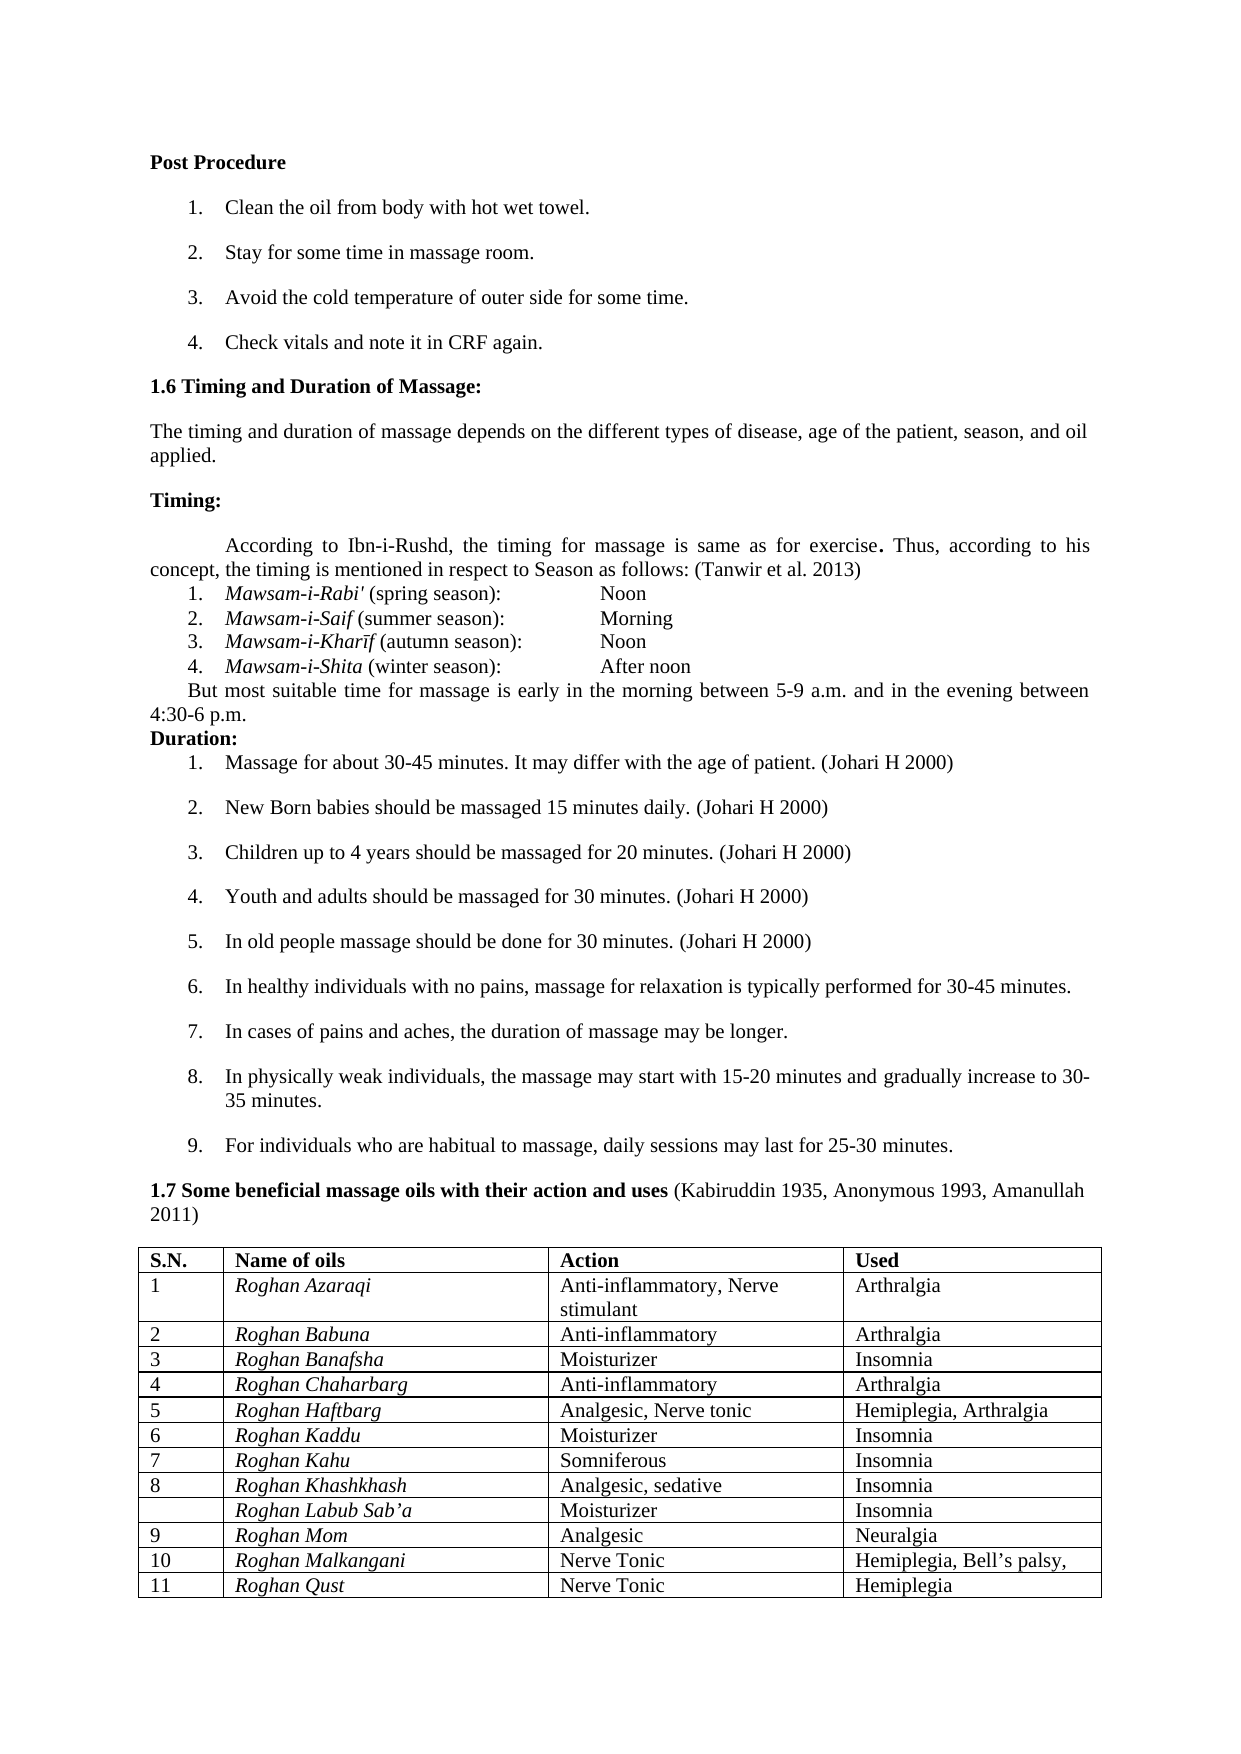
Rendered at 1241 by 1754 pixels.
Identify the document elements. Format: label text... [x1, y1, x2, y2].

table_cell Roghan Chaharbarg [224, 1373, 548, 1396]
table_cell Nerve Tonic [549, 1548, 843, 1572]
list In physically weak individuals, the massage may start with 15-20 minutes and gradually increase to 30-35 minutes. [187, 1064, 1090, 1112]
table_cell Roghan Qust [224, 1573, 548, 1597]
table_cell 9 [139, 1523, 223, 1547]
table_cell Roghan Banafsha [224, 1347, 548, 1371]
table_cell Insomnia [844, 1423, 1101, 1447]
list Mawsam-i-Saif (summer season): Morning [187, 605, 1090, 629]
table_cell 11 [139, 1573, 223, 1597]
text Duration: [150, 726, 1090, 750]
table_cell 10 [139, 1548, 223, 1572]
list New Born babies should be massaged 15 minutes daily. (Johari H 2000) [187, 795, 1090, 819]
list Youth and adults should be massaged for 30 minutes. (Johari H 2000) [187, 884, 1090, 908]
list Mawsam-i-Shita (winter season): After noon [187, 653, 1090, 678]
table_cell Insomnia [844, 1448, 1101, 1472]
text 1.6 Timing and Duration of Massage: [150, 374, 1090, 398]
table_cell Roghan Mom [224, 1523, 548, 1547]
list Massage for about 30-45 minutes. It may differ with the age of patient. (Johari H 2000) [187, 750, 1090, 774]
table_cell Insomnia [844, 1347, 1101, 1371]
list Avoid the cold temperature of outer side for some time. [187, 285, 1090, 309]
table_cell 7 [139, 1448, 223, 1472]
list In healthy individuals with no pains, massage for relaxation is typically performed for 30-45 minutes. [187, 974, 1090, 998]
table_cell Hemiplegia, Bell’s palsy, [844, 1548, 1101, 1572]
table_cell Roghan Malkangani [224, 1548, 548, 1572]
list For individuals who are habitual to massage, daily sessions may last for 25-30 minutes. [187, 1133, 1090, 1157]
table_cell Moisturizer [549, 1423, 843, 1447]
table_cell Analgesic, sedative [549, 1473, 843, 1497]
table_header S.N. [139, 1248, 223, 1272]
list In cases of pains and aches, the duration of massage may be longer. [187, 1019, 1090, 1043]
table_cell Hemiplegia [844, 1573, 1101, 1597]
list Mawsam-i-Kharīf (autumn season): Noon [187, 629, 1090, 653]
text According to Ibn-i-Rushd, the timing for massage is same as for exercise. Thus, according to his concept, the timing is mentioned in respect to Season as follows: (Tanwir et al. 2013) [150, 533, 1090, 581]
table_cell [139, 1498, 223, 1522]
table_cell 1 [139, 1273, 223, 1321]
table_cell Somniferous [549, 1448, 843, 1472]
table_cell Roghan Khashkhash [224, 1473, 548, 1497]
table_cell Roghan Haftbarg [224, 1398, 548, 1422]
text Post Procedure [150, 150, 1090, 174]
text Timing: [150, 488, 1090, 512]
table_cell 2 [139, 1322, 223, 1346]
table_cell Analgesic [549, 1523, 843, 1547]
table_cell Moisturizer [549, 1347, 843, 1371]
table_header Action [549, 1248, 843, 1272]
table_cell Moisturizer [549, 1498, 843, 1522]
table_cell Nerve Tonic [549, 1573, 843, 1597]
table_cell 6 [139, 1423, 223, 1447]
table_cell Roghan Azaraqi [224, 1273, 548, 1321]
list Stay for some time in massage room. [187, 240, 1090, 264]
table_cell Anti-inflammatory [549, 1373, 843, 1396]
table_cell Roghan Kaddu [224, 1423, 548, 1447]
table_cell 8 [139, 1473, 223, 1497]
table_cell Insomnia [844, 1473, 1101, 1497]
list In old people massage should be done for 30 minutes. (Johari H 2000) [187, 929, 1090, 953]
list Check vitals and note it in CRF again. [187, 329, 1090, 354]
table_cell Arthralgia [844, 1273, 1101, 1321]
list Clean the oil from body with hot wet towel. [187, 195, 1090, 219]
table_cell Roghan Kahu [224, 1448, 548, 1472]
table_cell Arthralgia [844, 1322, 1101, 1346]
list Children up to 4 years should be massaged for 20 minutes. (Johari H 2000) [187, 839, 1090, 864]
table_cell Anti-inflammatory, Nerve stimulant [549, 1273, 843, 1321]
table_cell Roghan Babuna [224, 1322, 548, 1346]
table_cell 3 [139, 1347, 223, 1371]
table_cell Hemiplegia, Arthralgia [844, 1398, 1101, 1422]
text The timing and duration of massage depends on the different types of disease, age of the patient, season, and oil applied. [150, 419, 1090, 467]
table_cell Arthralgia [844, 1373, 1101, 1396]
table_cell Analgesic, Nerve tonic [549, 1398, 843, 1422]
list Mawsam-i-Rabi' (spring season): Noon [187, 581, 1090, 605]
table_cell 5 [139, 1398, 223, 1422]
table_header Used [844, 1248, 1101, 1272]
text 1.7 Some beneficial massage oils with their action and uses (Kabiruddin 1935, Anonymous 1993, Amanullah 2011) [150, 1178, 1090, 1226]
table_cell Neuralgia [844, 1523, 1101, 1547]
text But most suitable time for massage is early in the morning between 5-9 a.m. and in the evening between 4:30-6 p.m. [150, 678, 1090, 726]
table_cell Insomnia [844, 1498, 1101, 1522]
table_cell Roghan Labub Sab’a [224, 1498, 548, 1522]
table_header Name of oils [224, 1248, 548, 1272]
table_cell 4 [139, 1373, 223, 1396]
table_cell Anti-inflammatory [549, 1322, 843, 1346]
